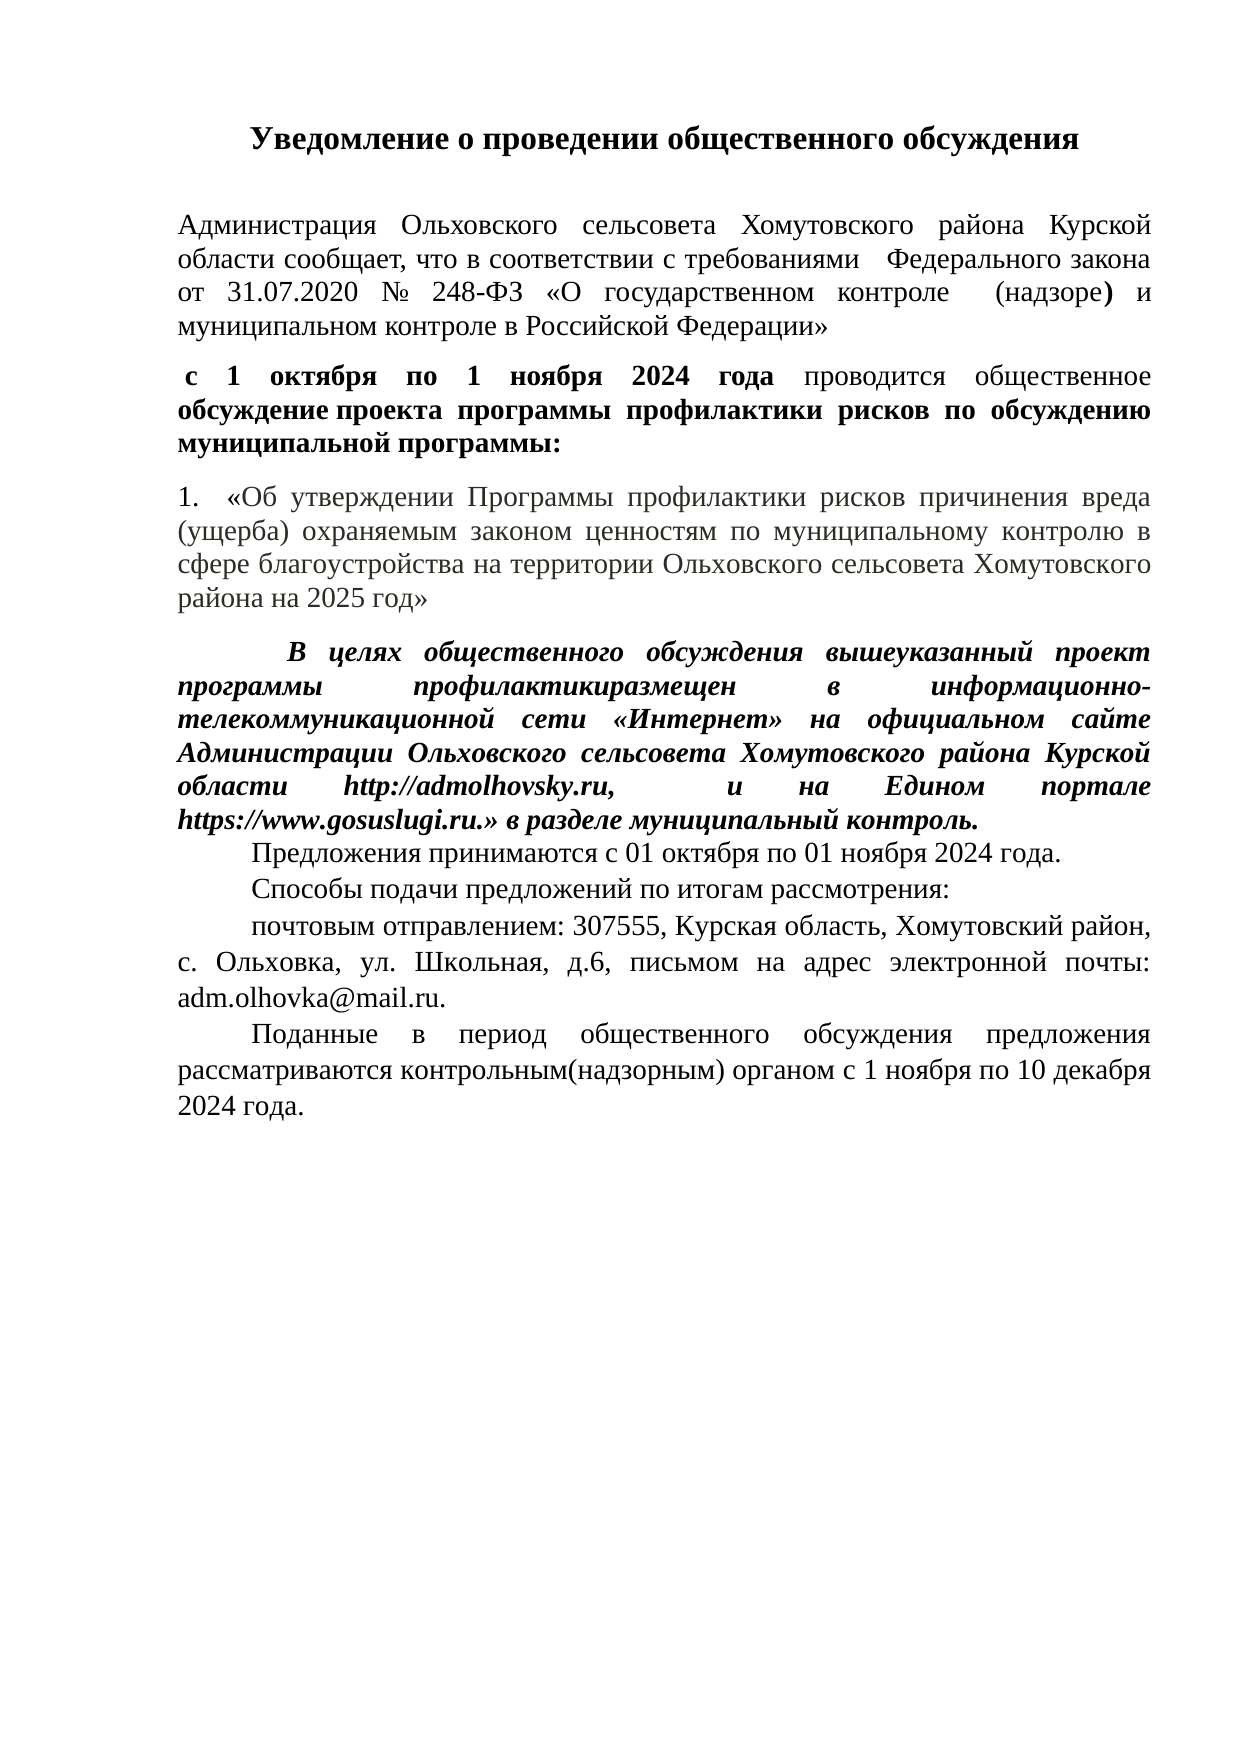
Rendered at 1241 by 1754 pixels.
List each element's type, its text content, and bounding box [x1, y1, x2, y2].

subtitle Администрация Ольховского сельсовета Хомутовского района Курской области сообщает, что в соответствии с требованиями Федерального закона от 31.07.2020 № 248-ФЗ «О государственном контроле (надзоре) и муниципальном контроле в Российской Федерации» [177, 207, 1152, 341]
text почтовым отправлением: 307555, Курская область, Хомутовский район, с. Ольховка, ул. Школьная, д.6, письмом на адрес электронной почты: adm.olhovka@mail.ru. [177, 908, 1152, 1013]
text Способы подачи предложений по итогам рассмотрения: [177, 872, 1152, 905]
text Уведомление о проведении общественного обсуждения [177, 118, 1152, 156]
subtitle с 1 октября по 1 ноября 2024 года проводится общественное обсуждение проекта программы профилактики рисков по обсуждению муниципальной программы: [177, 358, 1152, 459]
text Предложения принимаются с 01 октября по 01 ноября 2024 года. [177, 835, 1152, 869]
text В целях общественного обсуждения вышеуказанный проект программы профилактикиразмещен в информационно-телекоммуникационной сети «Интернет» на официальном сайте Администрации Ольховского сельсовета Хомутовского района Курской области http://admolhovsky.ru, и на Едином портале https://www.gosuslugi.ru.» в разделе муниципальный контроль. [177, 634, 1152, 835]
text Поданные в период общественного обсуждения предложения рассматриваются контрольным(надзорным) органом с 1 ноября по 10 декабря 2024 года. [177, 1016, 1152, 1122]
text 1. «Об утверждении Программы профилактики рисков причинения вреда (ущерба) охраняемым законом ценностям по муниципальному контролю в сфере благоустройства на территории Ольховского сельсовета Хомутовского района на 2025 год» [177, 479, 1152, 613]
